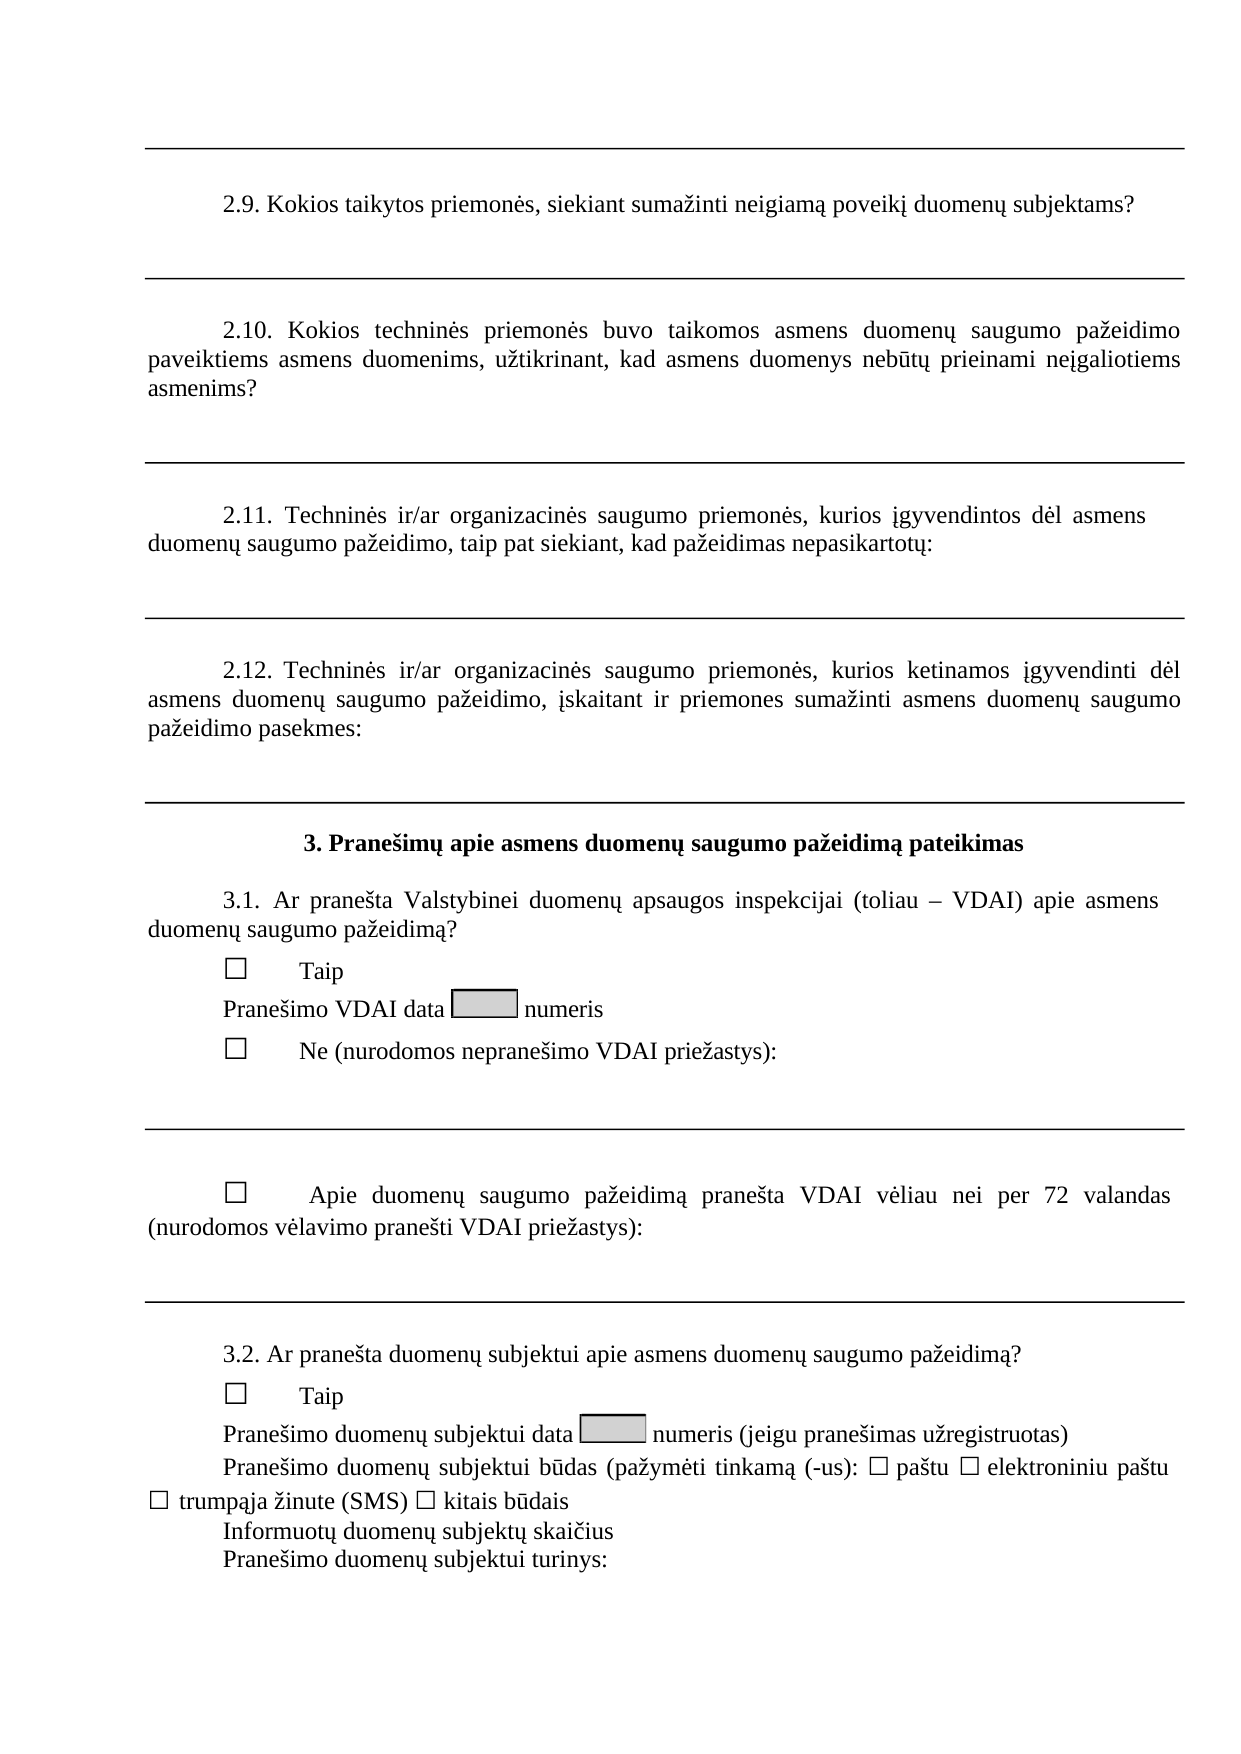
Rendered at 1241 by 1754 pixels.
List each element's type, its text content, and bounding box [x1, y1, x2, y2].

list Techninės ir/ar organizacinės saugumo priemonės, kurios įgyvendintos dėl asmens duomenų saugumo pažeidimo, taip pat siekiant, kad pažeidimas nepasikartotų: [148, 500, 1181, 557]
list Taip [223, 1374, 1196, 1413]
list trumpąja žinute (SMS) ☐ kitais būdais Informuotų duomenų subjektų skaičius Pranešimo duomenų subjektui turinys: [148, 1483, 614, 1573]
list Kokios techninės priemonės buvo taikomos asmens duomenų saugumo pažeidimo paveiktiems asmens duomenims, užtikrinant, kad asmens duomenys nebūtų prieinami neįgaliotiems asmenims? [148, 315, 1181, 402]
text Pranešimo duomenų subjektui būdas (pažymėti tinkamą (-us): ☐ paštu ☐ elektroniniu paštu [223, 1448, 1196, 1482]
list Apie duomenų saugumo pažeidimą pranešta VDAI vėliau nei per 72 valandas (nurodomos vėlavimo pranešti VDAI priežastys): [148, 1172, 1181, 1241]
list Kokios taikytos priemonės, siekiant sumažinti neigiamą poveikį duomenų subjektams? [223, 189, 1196, 217]
list Techninės ir/ar organizacinės saugumo priemonės, kurios ketinamos įgyvendinti dėl asmens duomenų saugumo pažeidimo, įskaitant ir priemones sumažinti asmens duomenų saugumo pažeidimo pasekmes: [148, 655, 1181, 742]
list Pranešimų apie asmens duomenų saugumo pažeidimą pateikimas [303, 828, 1196, 857]
picture [451, 988, 518, 1018]
list Ar pranešta duomenų subjektui apie asmens duomenų saugumo pažeidimą? [223, 1339, 1196, 1368]
text Pranešimo duomenų subjektui data numeris (jeigu pranešimas užregistruotas) [223, 1413, 1196, 1448]
picture [579, 1413, 647, 1443]
list Ne (nurodomos nepranešimo VDAI priežastys): [223, 1028, 1196, 1068]
list Taip [223, 949, 1196, 988]
text Pranešimo VDAI data numeris [223, 988, 1196, 1023]
list Ar pranešta Valstybinei duomenų apsaugos inspekcijai (toliau – VDAI) apie asmens duomenų saugumo pažeidimą? [148, 885, 1182, 943]
